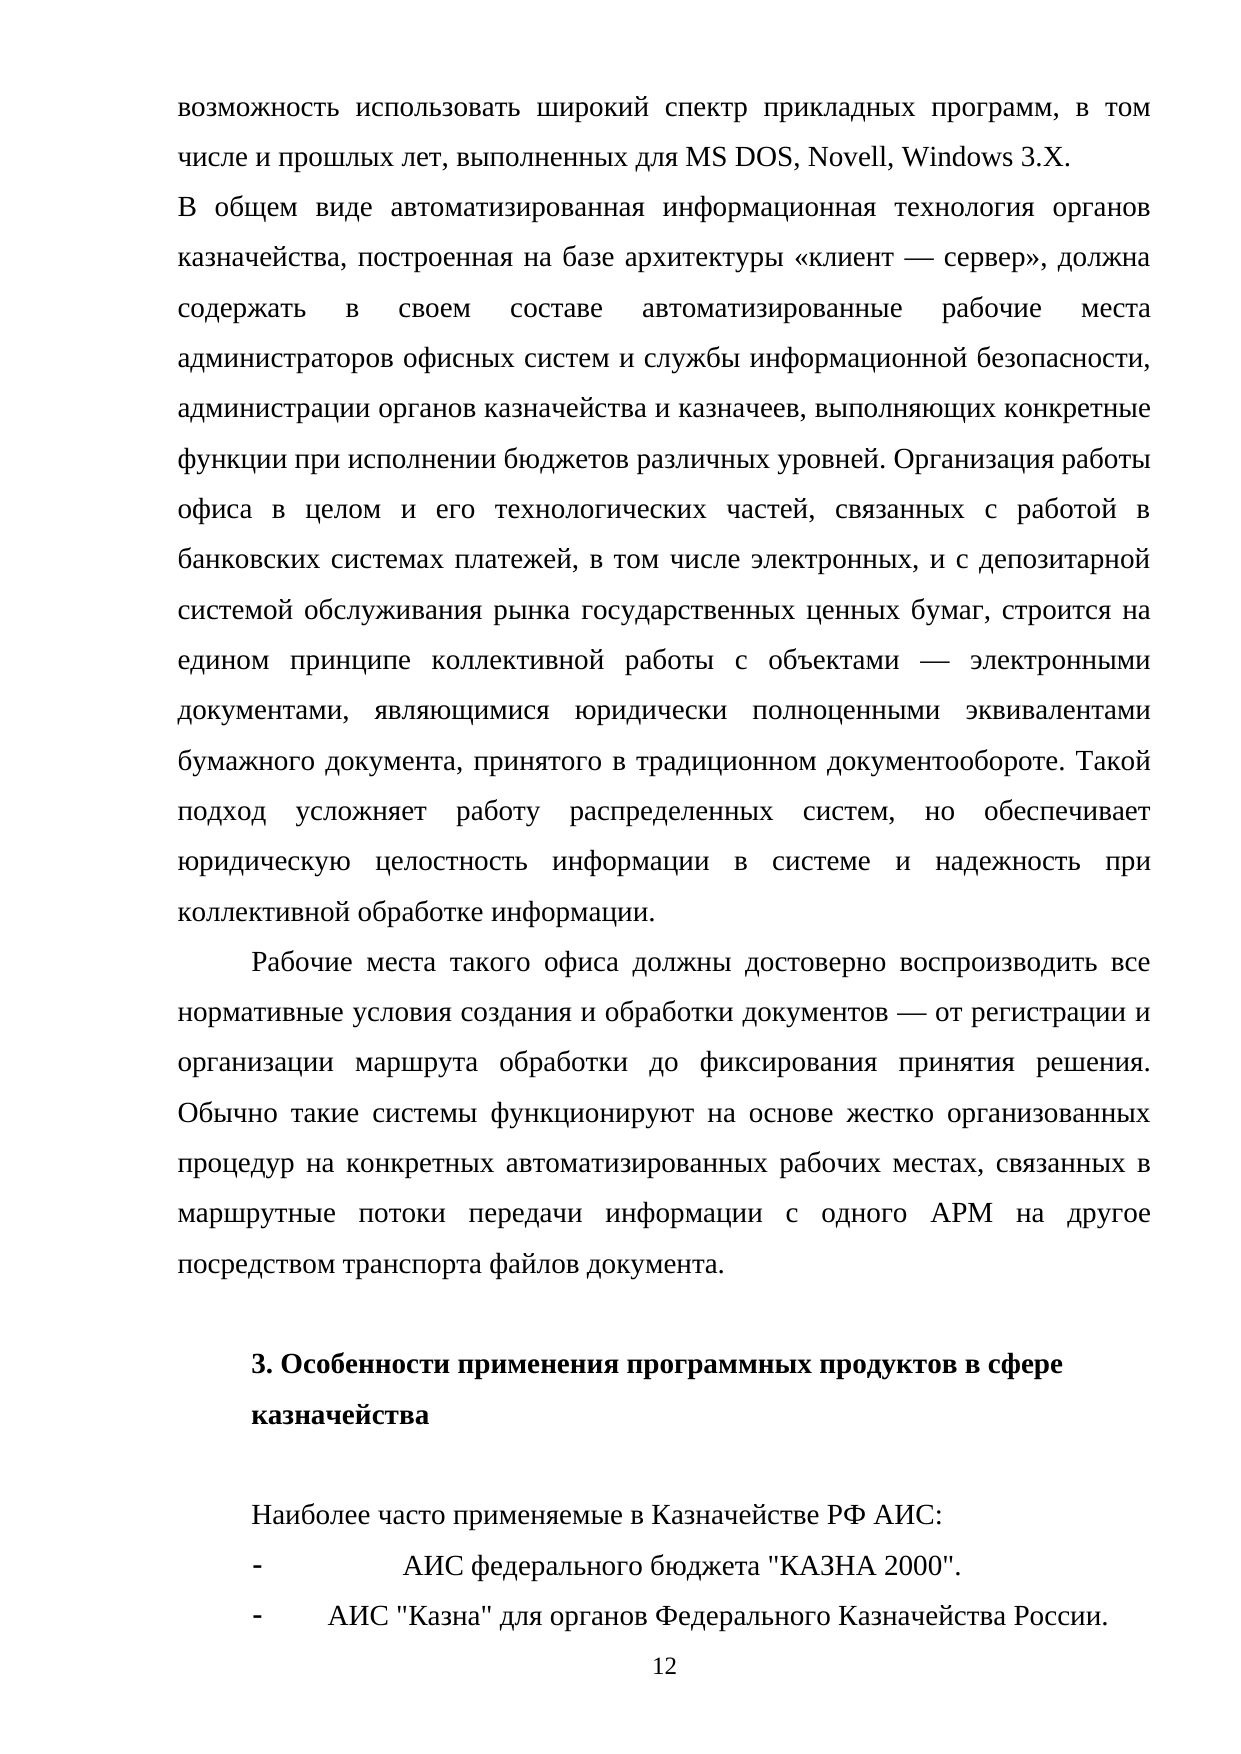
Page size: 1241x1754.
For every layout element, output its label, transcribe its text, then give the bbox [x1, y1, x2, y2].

text В общем виде автоматизированная информационная технология органов казначейства, построенная на базе архитектуры «клиент — сервер», должна содержать в своем составе автоматизированные рабочие места администраторов офисных систем и службы информационной безопасности, администрации органов казначейства и казначеев, выполняющих конкретные функции при исполнении бюджетов различных уровней. Организация работы офиса в целом и его технологических частей, связанных с работой в банковских системах платежей, в том числе электронных, и с депозитарной системой обслуживания рынка государственных ценных бумаг, строится на едином принципе коллективной работы с объектами — электронными документами, являющимися юридически полноценными эквивалентами бумажного документа, принятого в традиционном документообороте. Такой подход усложняет работу распределенных систем, но обеспечивает юридическую целостность информации в системе и надежность при коллективной обработке информации. [177, 189, 1152, 927]
text Рабочие места такого офиса должны достоверно воспроизводить все нормативные условия создания и обработки документов — от регистрации и организации маршрута обработки до фиксирования принятия решения. Обычно такие системы функционируют на основе жестко организованных процедур на конкретных автоматизированных рабочих местах, связанных в маршрутные потоки передачи информации с одного АРМ на другое посредством транспорта файлов документа. [177, 944, 1152, 1279]
text Наиболее часто применяемые в Казначействе РФ АИС: [177, 1497, 1152, 1531]
list АИС "Казна" для органов Федерального Казначейства России. [252, 1598, 1152, 1632]
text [177, 89, 1152, 172]
text 3. Особенности применения программных продуктов в сфере казначейства [177, 1346, 1152, 1430]
list АИС федерального бюджета "КАЗНА 2000". [252, 1548, 1152, 1581]
